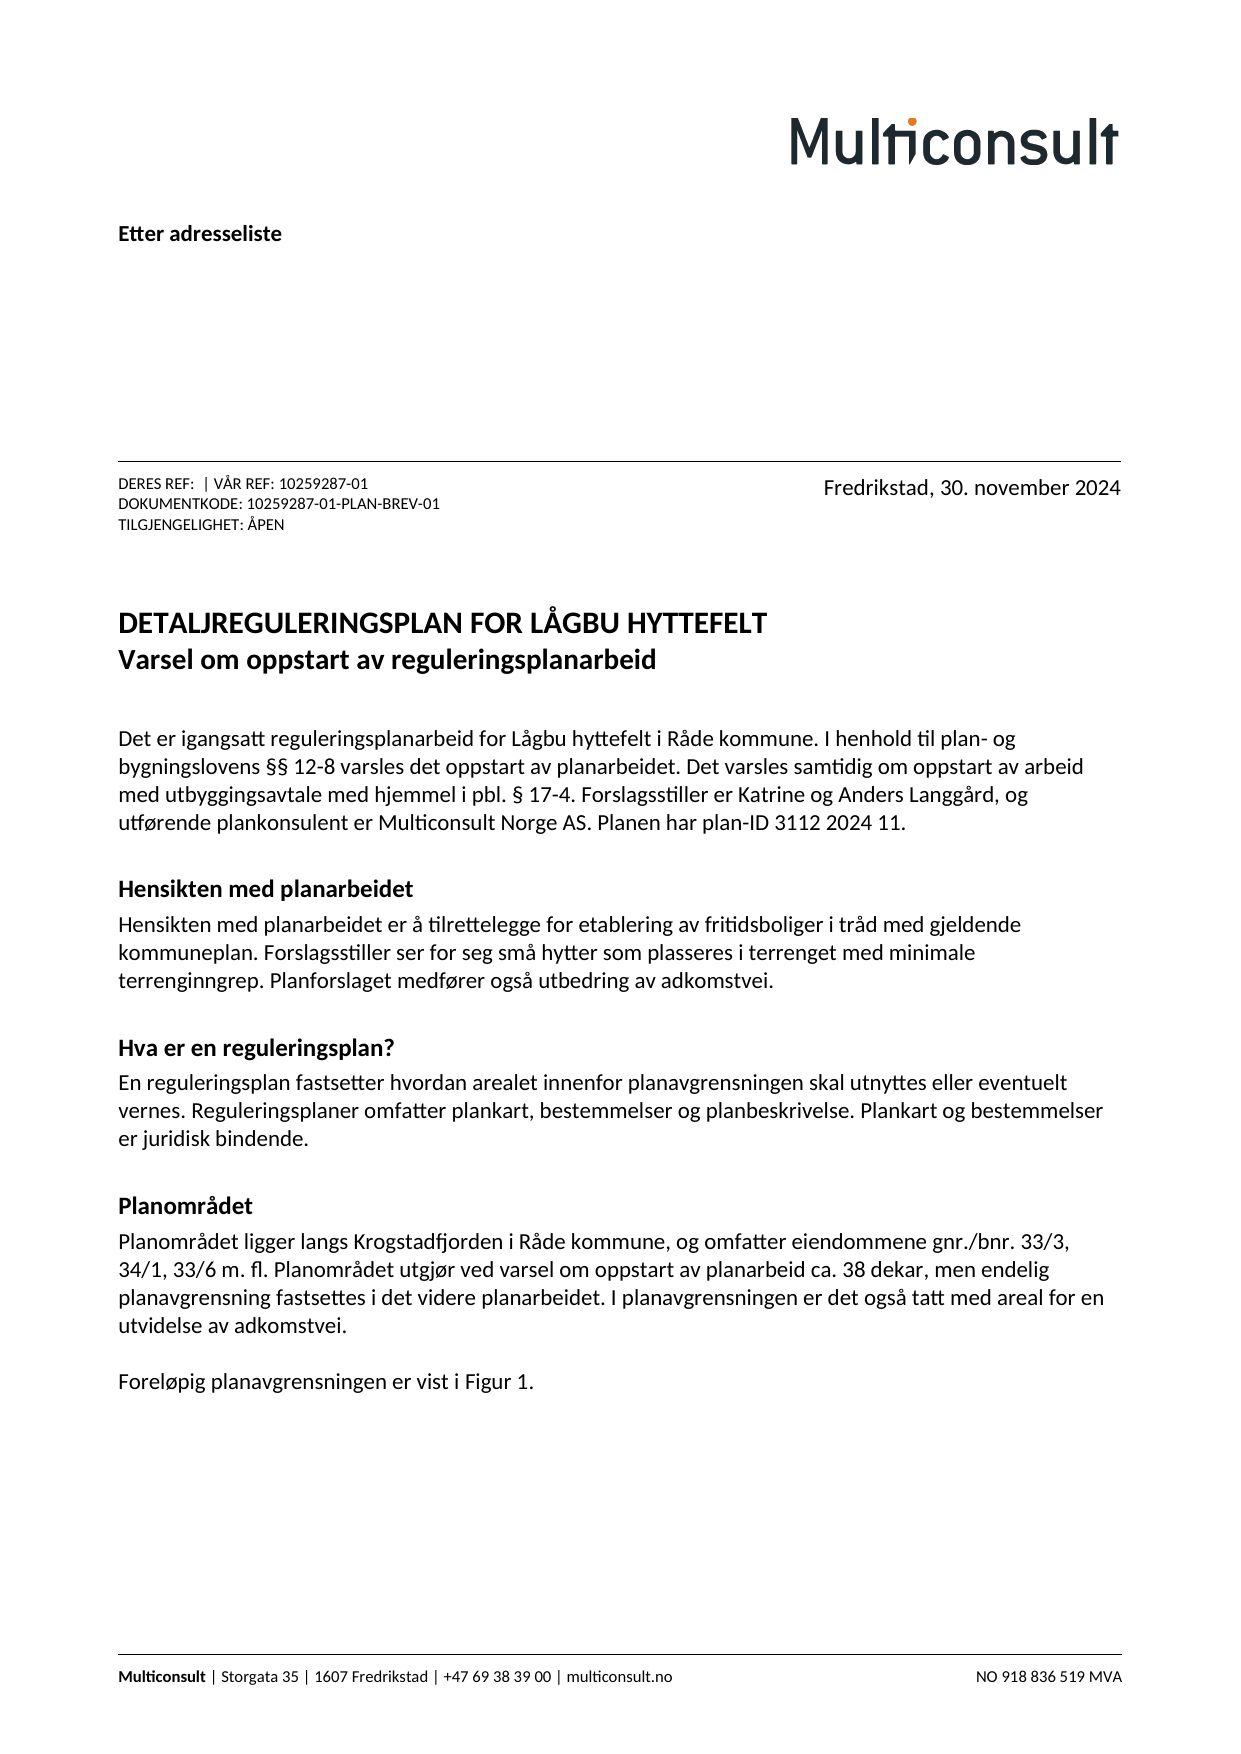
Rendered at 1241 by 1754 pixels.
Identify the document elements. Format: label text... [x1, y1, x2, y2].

picture [791, 118, 1119, 165]
text Foreløpig planavgrensningen er vist i figur 1. [118, 1367, 1122, 1395]
text Det er igangsatt reguleringsplanarbeid for Lågbu hyttefelt i Råde kommune. I henhold til plan- og bygningslovens §§ 12-8 varsles det oppstart av planarbeidet. Det varsles samtidig om oppstart av arbeid med utbyggingsavtale med hjemmel i pbl. § 17-4. Forslagsstiller er Katrine og Anders Langgård, og utførende plankonsulent er Multiconsult Norge AS. Planen har plan-ID 3112 2024 11. [118, 724, 1122, 836]
table_header , [649, 462, 1121, 554]
table_header : | : : : [118, 462, 649, 554]
text En reguleringsplan fastsetter hvordan arealet innenfor planavgrensningen skal utnyttes eller eventuelt vernes. Reguleringsplaner omfatter plankart, bestemmelser og planbeskrivelse. Plankart og bestemmelser er juridisk bindende. [118, 1068, 1122, 1152]
subtitle Planområdet [118, 1190, 1122, 1221]
text Hensikten med planarbeidet er å tilrettelegge for etablering av fritidsboliger i tråd med gjeldende kommuneplan. Forslagsstiller ser for seg små hytter som plasseres i terrenget med minimale terrenginngrep. Planforslaget medfører også utbedring av adkomstvei. [118, 910, 1122, 994]
subtitle Hensikten med planarbeidet [118, 873, 1122, 904]
subtitle Hva er en reguleringsplan? [118, 1032, 1122, 1062]
text Planområdet ligger langs Krogstadfjorden i Råde kommune, og omfatter eiendommene gnr./bnr. 33/3, 34/1, 33/6 m. fl. Planområdet utgjør ved varsel om oppstart av planarbeid ca. 38 dekar, men endelig planavgrensning fastsettes i det videre planarbeidet. I planavgrensningen er det også tatt med areal for en utvidelse av adkomstvei. [118, 1227, 1122, 1339]
